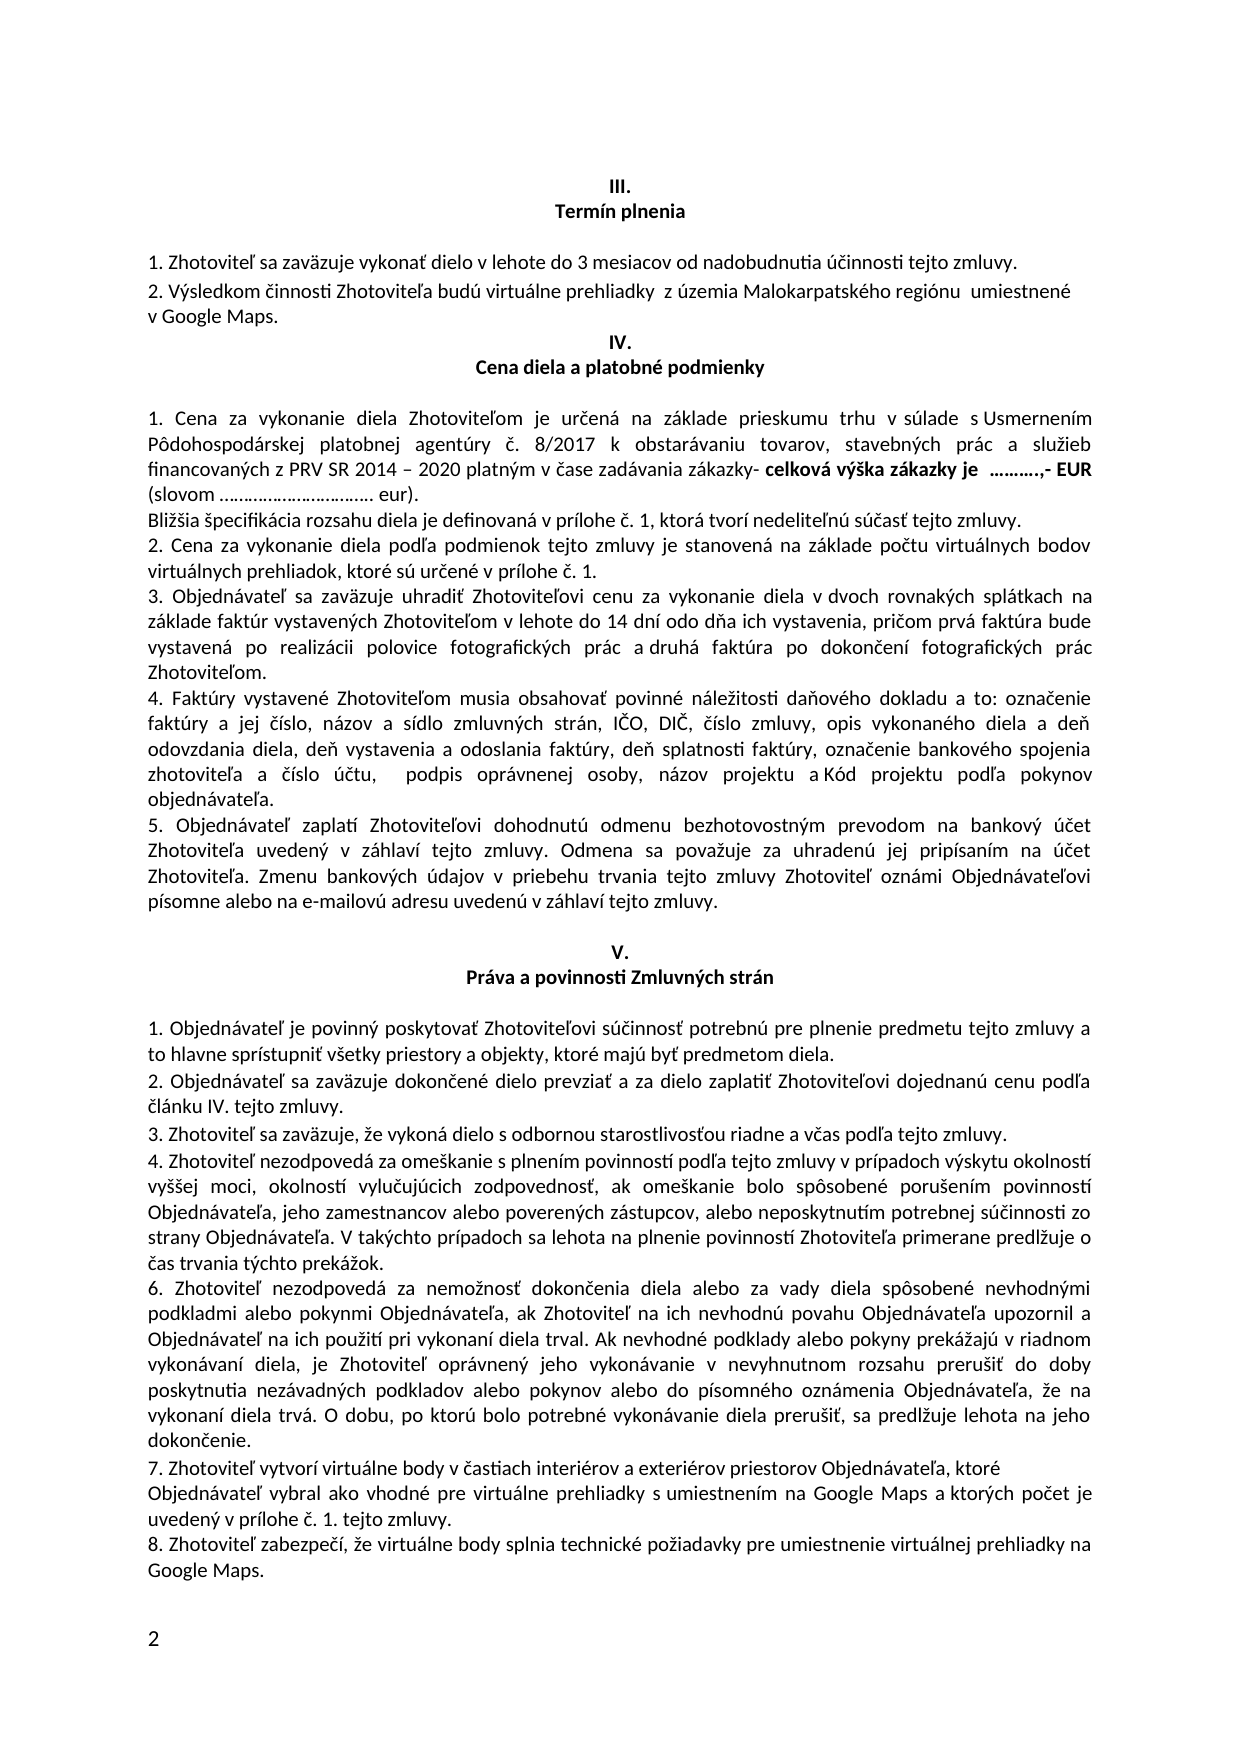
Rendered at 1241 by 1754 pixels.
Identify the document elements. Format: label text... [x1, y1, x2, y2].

text Termín plnenia [148, 198, 1093, 224]
text Práva a povinnosti Zmluvných strán [148, 964, 1093, 990]
text 2. Cena za vykonanie diela podľa podmienok tejto zmluvy je stanovená na základe počtu virtuálnych bodov virtuálnych prehliadok, ktoré sú určené v prílohe č. 1. [148, 532, 1093, 583]
text 1. Objednávateľ je povinný poskytovať Zhotoviteľovi súčinnosť potrebnú pre plnenie predmetu tejto zmluvy a to hlavne sprístupniť všetky priestory a objekty, ktoré majú byť predmetom diela. [148, 1015, 1093, 1066]
text IV. [148, 329, 1093, 354]
text V. [148, 939, 1093, 964]
text 5. Objednávateľ zaplatí Zhotoviteľovi dohodnutú odmenu bezhotovostným prevodom na bankový účet Zhotoviteľa uvedený v záhlaví tejto zmluvy. Odmena sa považuje za uhradenú jej pripísaním na účet Zhotoviteľa. Zmenu bankových údajov v priebehu trvania tejto zmluvy Zhotoviteľ oznámi Objednávateľovi písomne alebo na e-mailovú adresu uvedenú v záhlaví tejto zmluvy. [148, 812, 1093, 914]
text 6. Zhotoviteľ nezodpovedá za nemožnosť dokončenia diela alebo za vady diela spôsobené nevhodnými podkladmi alebo pokynmi Objednávateľa, ak Zhotoviteľ na ich nevhodnú povahu Objednávateľa upozornil a Objednávateľ na ich použití pri vykonaní diela trval. Ak nevhodné podklady alebo pokyny prekážajú v riadnom vykonávaní diela, je Zhotoviteľ oprávnený jeho vykonávanie v nevyhnutnom rozsahu prerušiť do doby poskytnutia nezávadných podkladov alebo pokynov alebo do písomného oznámenia Objednávateľa, že na vykonaní diela trvá. O dobu, po ktorú bolo potrebné vykonávanie diela prerušiť, sa predlžuje lehota na jeho dokončenie. [148, 1275, 1093, 1453]
text 8. Zhotoviteľ zabezpečí, že virtuálne body splnia technické požiadavky pre umiestnenie virtuálnej prehliadky na Google Maps. [148, 1531, 1093, 1582]
text 7. Zhotoviteľ vytvorí virtuálne body v častiach interiérov a exteriérov priestorov Objednávateľa, ktoré [148, 1455, 1093, 1481]
text 2. Objednávateľ sa zaväzuje dokončené dielo prevziať a za dielo zaplatiť Zhotoviteľovi dojednanú cenu podľa článku IV. tejto zmluvy. [148, 1068, 1093, 1119]
text 3. Objednávateľ sa zaväzuje uhradiť Zhotoviteľovi cenu za vykonanie diela v dvoch rovnakých splátkach na základe faktúr vystavených Zhotoviteľom v lehote do 14 dní odo dňa ich vystavenia, pričom prvá faktúra bude vystavená po realizácii polovice fotografických prác a druhá faktúra po dokončení fotografických prác Zhotoviteľom. [148, 583, 1093, 685]
text 3. Zhotoviteľ sa zaväzuje, že vykoná dielo s odbornou starostlivosťou riadne a včas podľa tejto zmluvy. [148, 1121, 1093, 1146]
text 2. Výsledkom činnosti Zhotoviteľa budú virtuálne prehliadky z územia Malokarpatského regiónu umiestnené [148, 278, 1093, 304]
text Cena diela a platobné podmienky [148, 354, 1093, 380]
text III. [148, 173, 1093, 198]
text 1. Cena za vykonanie diela Zhotoviteľom je určená na základe prieskumu trhu v súlade s Usmernením Pôdohospodárskej platobnej agentúry č. 8/2017 k obstarávaniu tovarov, stavebných prác a služieb financovaných z PRV SR 2014 – 2020 platným v čase zadávania zákazky- celková výška zákazky je ……….,- EUR (slovom ………………………….. eur). [148, 405, 1093, 507]
text Objednávateľ vybral ako vhodné pre virtuálne prehliadky s umiestnením na Google Maps a ktorých počet je uvedený v prílohe č. 1. tejto zmluvy. [148, 1481, 1093, 1531]
text 4. Zhotoviteľ nezodpovedá za omeškanie s plnením povinností podľa tejto zmluvy v prípadoch výskytu okolností vyššej moci, okolností vylučujúcich zodpovednosť, ak omeškanie bolo spôsobené porušením povinností Objednávateľa, jeho zamestnancov alebo poverených zástupcov, alebo neposkytnutím potrebnej súčinnosti zo strany Objednávateľa. V takýchto prípadoch sa lehota na plnenie povinností Zhotoviteľa primerane predlžuje o čas trvania týchto prekážok. [148, 1148, 1093, 1275]
text Bližšia špecifikácia rozsahu diela je definovaná v prílohe č. 1, ktorá tvorí nedeliteľnú súčasť tejto zmluvy. [148, 507, 1093, 532]
text 1. Zhotoviteľ sa zaväzuje vykonať dielo v lehote do 3 mesiacov od nadobudnutia účinnosti tejto zmluvy. [148, 249, 1093, 275]
text 4. Faktúry vystavené Zhotoviteľom musia obsahovať povinné náležitosti daňového dokladu a to: označenie faktúry a jej číslo, názov a sídlo zmluvných strán, IČO, DIČ, číslo zmluvy, opis vykonaného diela a deň odovzdania diela, deň vystavenia a odoslania faktúry, deň splatnosti faktúry, označenie bankového spojenia zhotoviteľa a číslo účtu, podpis oprávnenej osoby, názov projektu a Kód projektu podľa pokynov objednávateľa. [148, 685, 1093, 812]
text v Google Maps. [148, 304, 1093, 329]
